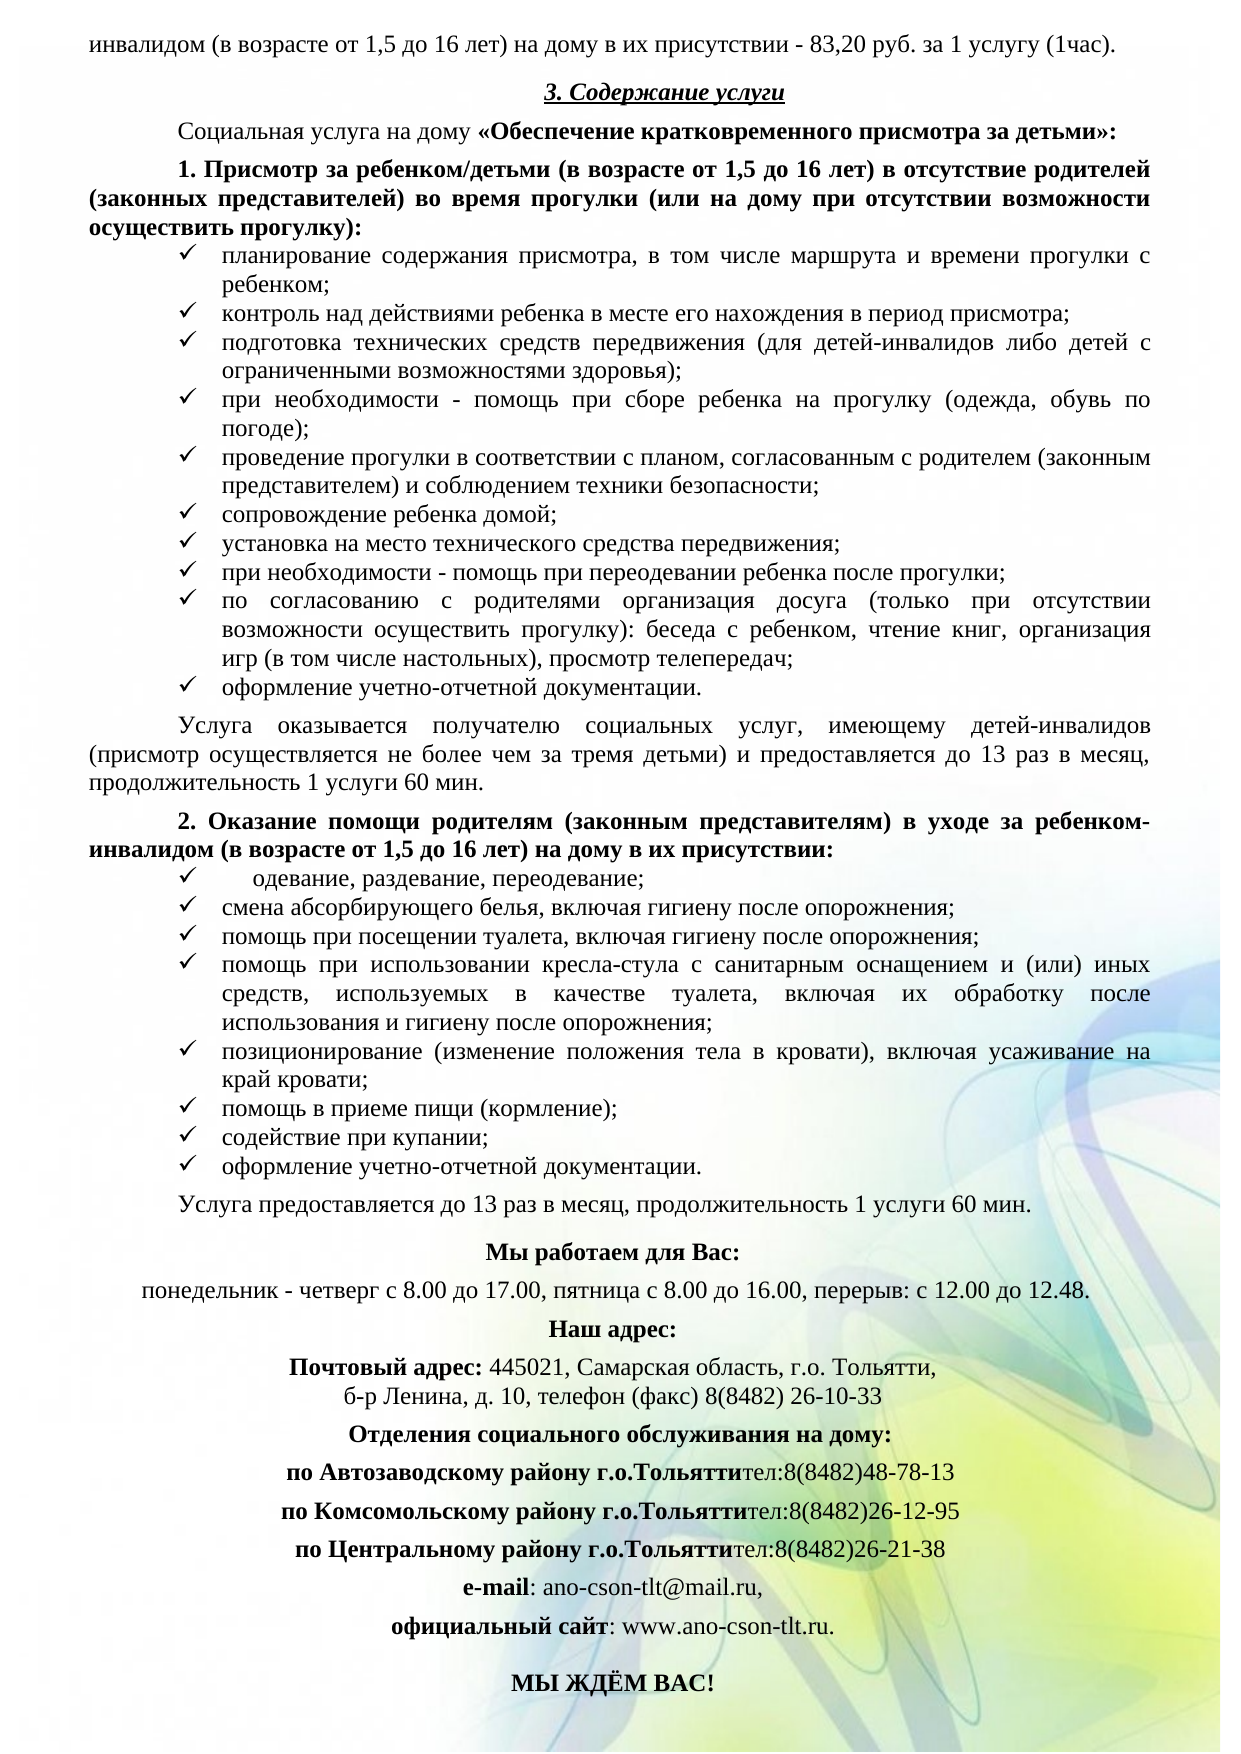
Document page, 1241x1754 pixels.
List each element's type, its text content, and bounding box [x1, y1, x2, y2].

text Почтовый адрес: 445021, Самарская область, г.о. Тольятти, [74, 1352, 1152, 1381]
list помощь при посещении туалета, включая гигиену после опорожнения; [177, 921, 1152, 949]
text по Автозаводскому району г.о.Тольяттител:8(8482)48-78-13 [89, 1457, 1152, 1486]
list оформление учетно-отчетной документации. [177, 1151, 1152, 1179]
text понедельник - четверг с 8.00 до 17.00, пятница с 8.00 до 16.00, перерыв: с 12.00 до 12.48. [74, 1275, 1152, 1304]
list подготовка технических средств передвижения (для детей-инвалидов либо детей с ограниченными возможностями здоровья); [177, 327, 1152, 384]
list помощь в приеме пищи (кормление); [177, 1093, 1152, 1122]
list помощь при использовании кресла-стула с санитарным оснащением и (или) иных средств, используемых в качестве туалета, включая их обработку после использования и гигиену после опорожнения; [177, 949, 1152, 1036]
list оформление учетно-отчетной документации. [177, 672, 1152, 700]
text официальный сайт: www.ano-cson-tlt.ru. [74, 1611, 1152, 1639]
text Наш адрес: [74, 1314, 1152, 1342]
text 1. Присмотр за ребенком/детьми (в возрасте от 1,5 до 16 лет) в отсутствие родителей (законных представителей) во время прогулки (или на дому при отсутствии возможности осуществить прогулку): [89, 154, 1152, 240]
list сопровождение ребенка домой; [177, 499, 1152, 528]
text по Комсомольскому району г.о.Тольяттител:8(8482)26-12-95 [89, 1496, 1152, 1524]
text б-р Ленина, д. 10, телефон (факс) 8(8482) 26-10-33 [74, 1381, 1152, 1409]
text по Центральному району г.о.Тольяттител:8(8482)26-21-38 [89, 1534, 1152, 1563]
text МЫ ЖДЁМ ВАС! [74, 1668, 1152, 1697]
text 3. Содержание услуги [89, 77, 1152, 106]
text Социальная услуга на дому «Обеспечение кратковременного присмотра за детьми»: [89, 116, 1152, 144]
picture [18, 46, 1221, 1752]
list при необходимости - помощь при сборе ребенка на прогулку (одежда, обувь по погоде); [177, 384, 1152, 442]
list смена абсорбирующего белья, включая гигиену после опорожнения; [177, 892, 1152, 921]
list позиционирование (изменение положения тела в кровати), включая усаживание на край кровати; [177, 1036, 1152, 1093]
text инвалидом (в возрасте от 1,5 до 16 лет) на дому в их присутствии - 83,20 руб. за 1 услугу (1час). [89, 29, 1152, 58]
list по согласованию с родителями организация досуга (только при отсутствии возможности осуществить прогулку): беседа с ребенком, чтение книг, организация игр (в том числе настольных), просмотр телепередач; [177, 585, 1152, 672]
text Услуга предоставляется до 13 раз в месяц, продолжительность 1 услуги 60 мин. [89, 1189, 1152, 1218]
text Мы работаем для Вас: [74, 1237, 1152, 1266]
text e-mail: ano-cson-tlt@mail.ru, [74, 1572, 1152, 1601]
text Отделения социального обслуживания на дому: [89, 1419, 1152, 1448]
list содействие при купании; [177, 1122, 1152, 1151]
text 2. Оказание помощи родителям (законным представителям) в уходе за ребенком-инвалидом (в возрасте от 1,5 до 16 лет) на дому в их присутствии: [89, 806, 1152, 863]
list установка на место технического средства передвижения; [177, 528, 1152, 557]
list планирование содержания присмотра, в том числе маршрута и времени прогулки с ребенком; [177, 240, 1152, 298]
list контроль над действиями ребенка в месте его нахождения в период присмотра; [177, 298, 1152, 327]
list проведение прогулки в соответствии с планом, согласованным с родителем (законным представителем) и соблюдением техники безопасности; [177, 442, 1152, 499]
text Услуга оказывается получателю социальных услуг, имеющему детей-инвалидов (присмотр осуществляется не более чем за тремя детьми) и предоставляется до 13 раз в месяц, продолжительность 1 услуги 60 мин. [89, 710, 1152, 796]
list одевание, раздевание, переодевание; [177, 863, 1152, 892]
list при необходимости - помощь при переодевании ребенка после прогулки; [177, 557, 1152, 585]
